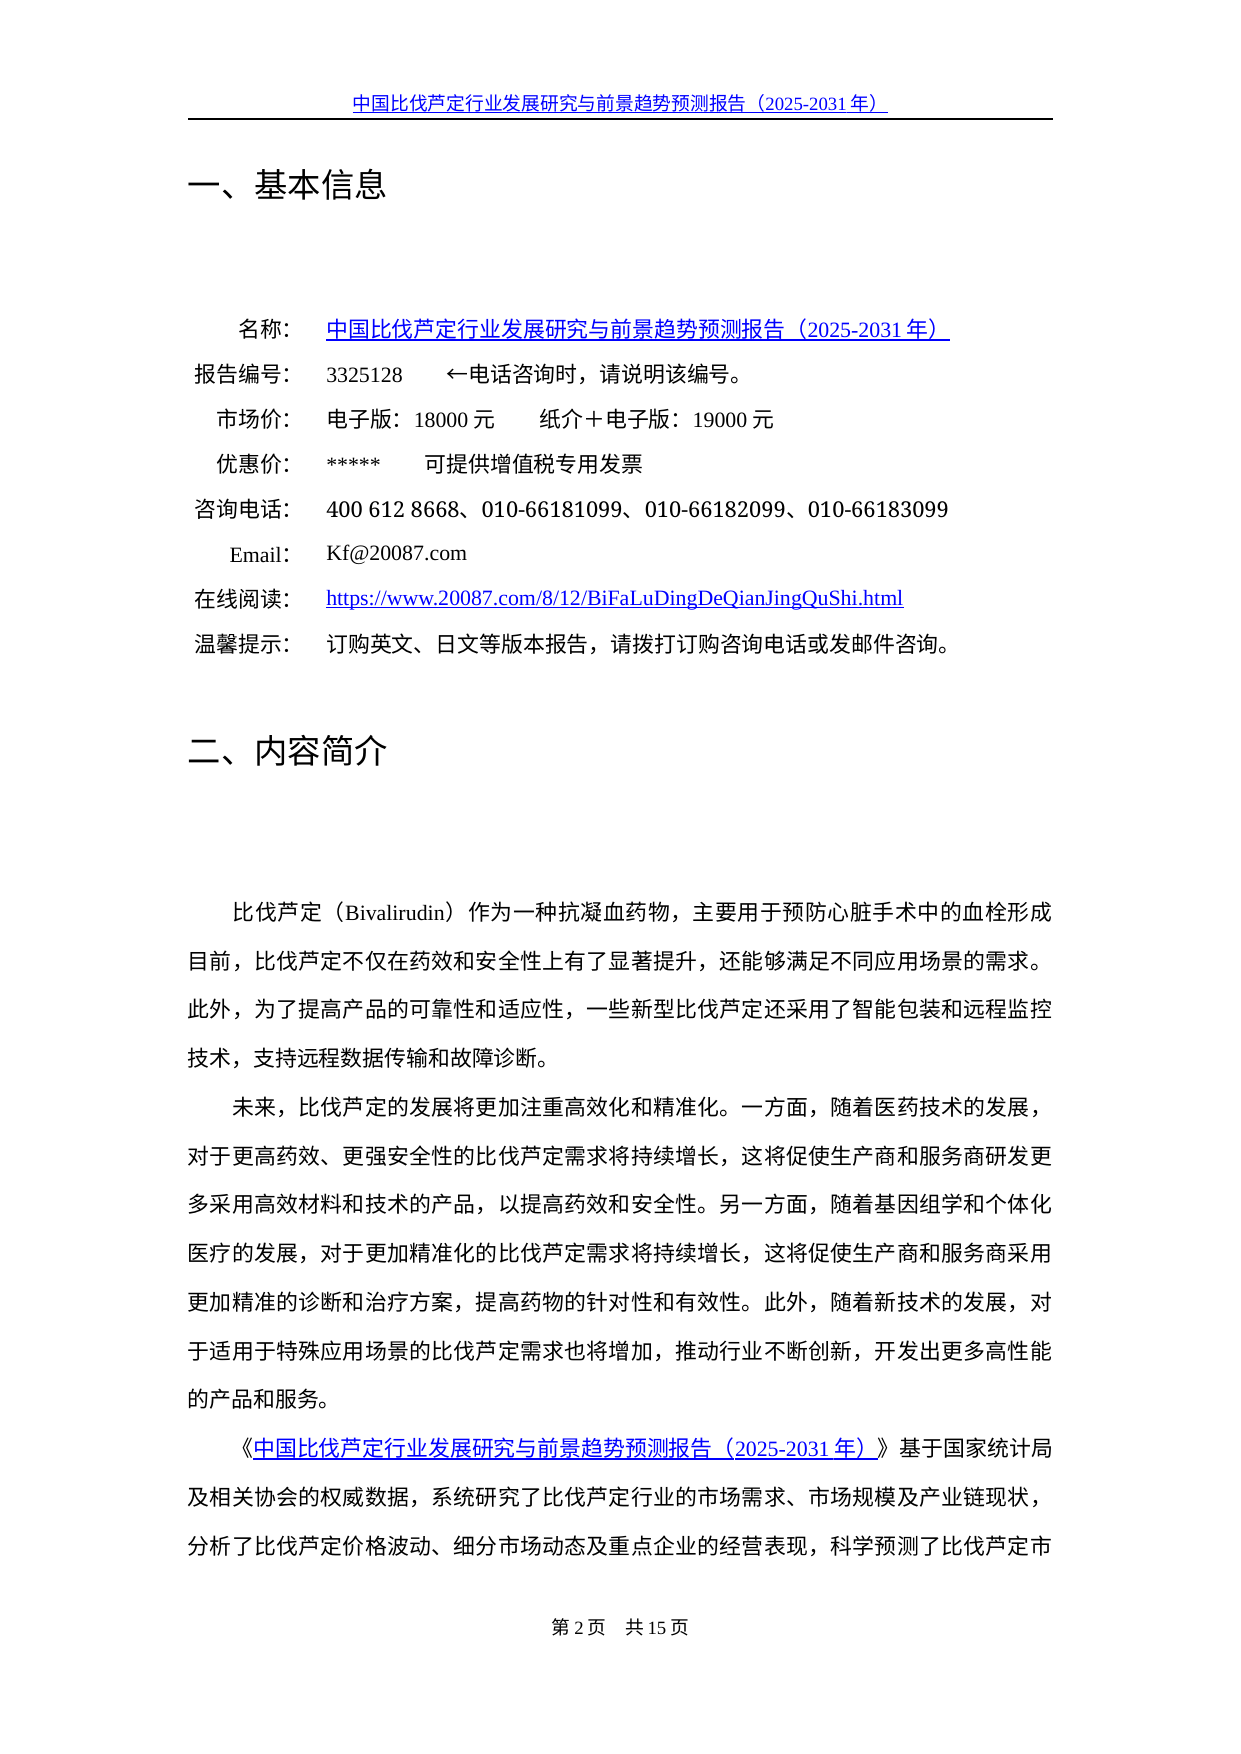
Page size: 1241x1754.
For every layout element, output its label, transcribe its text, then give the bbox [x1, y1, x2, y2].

table_cell Kf@20087.com [315, 537, 1073, 582]
table_cell 市场价： [167, 402, 315, 447]
table_cell 在线阅读： [167, 582, 315, 627]
table_cell 温馨提示： [167, 627, 315, 672]
table_cell ***** 可提供增值税专用发票 [315, 447, 1073, 492]
table_cell 订购英文、日文等版本报告，请拨打订购咨询电话或发邮件咨询。 [315, 627, 1073, 672]
table_header 中国比伐芦定行业发展研究与前景趋势预测报告（2025-2031年） [315, 312, 1073, 357]
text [187, 894, 1053, 1561]
table_cell 咨询电话： [167, 492, 315, 537]
table_cell Email： [167, 537, 315, 582]
title 一、基本信息 [187, 150, 1053, 215]
table_cell 电子版：18000 元 纸介＋电子版：19000 元 [315, 402, 1073, 447]
title 二、内容简介 [187, 717, 1053, 782]
table_cell 3325128 ←电话咨询时，请说明该编号。 [315, 357, 1073, 402]
table_cell 报告编号： [167, 357, 315, 402]
table_header 名称： [167, 312, 315, 357]
table_cell [315, 582, 1073, 627]
table_cell 优惠价： [167, 447, 315, 492]
table_cell 400 612 8668、010-66181099、010-66182099、010-66183099 [315, 492, 1073, 537]
